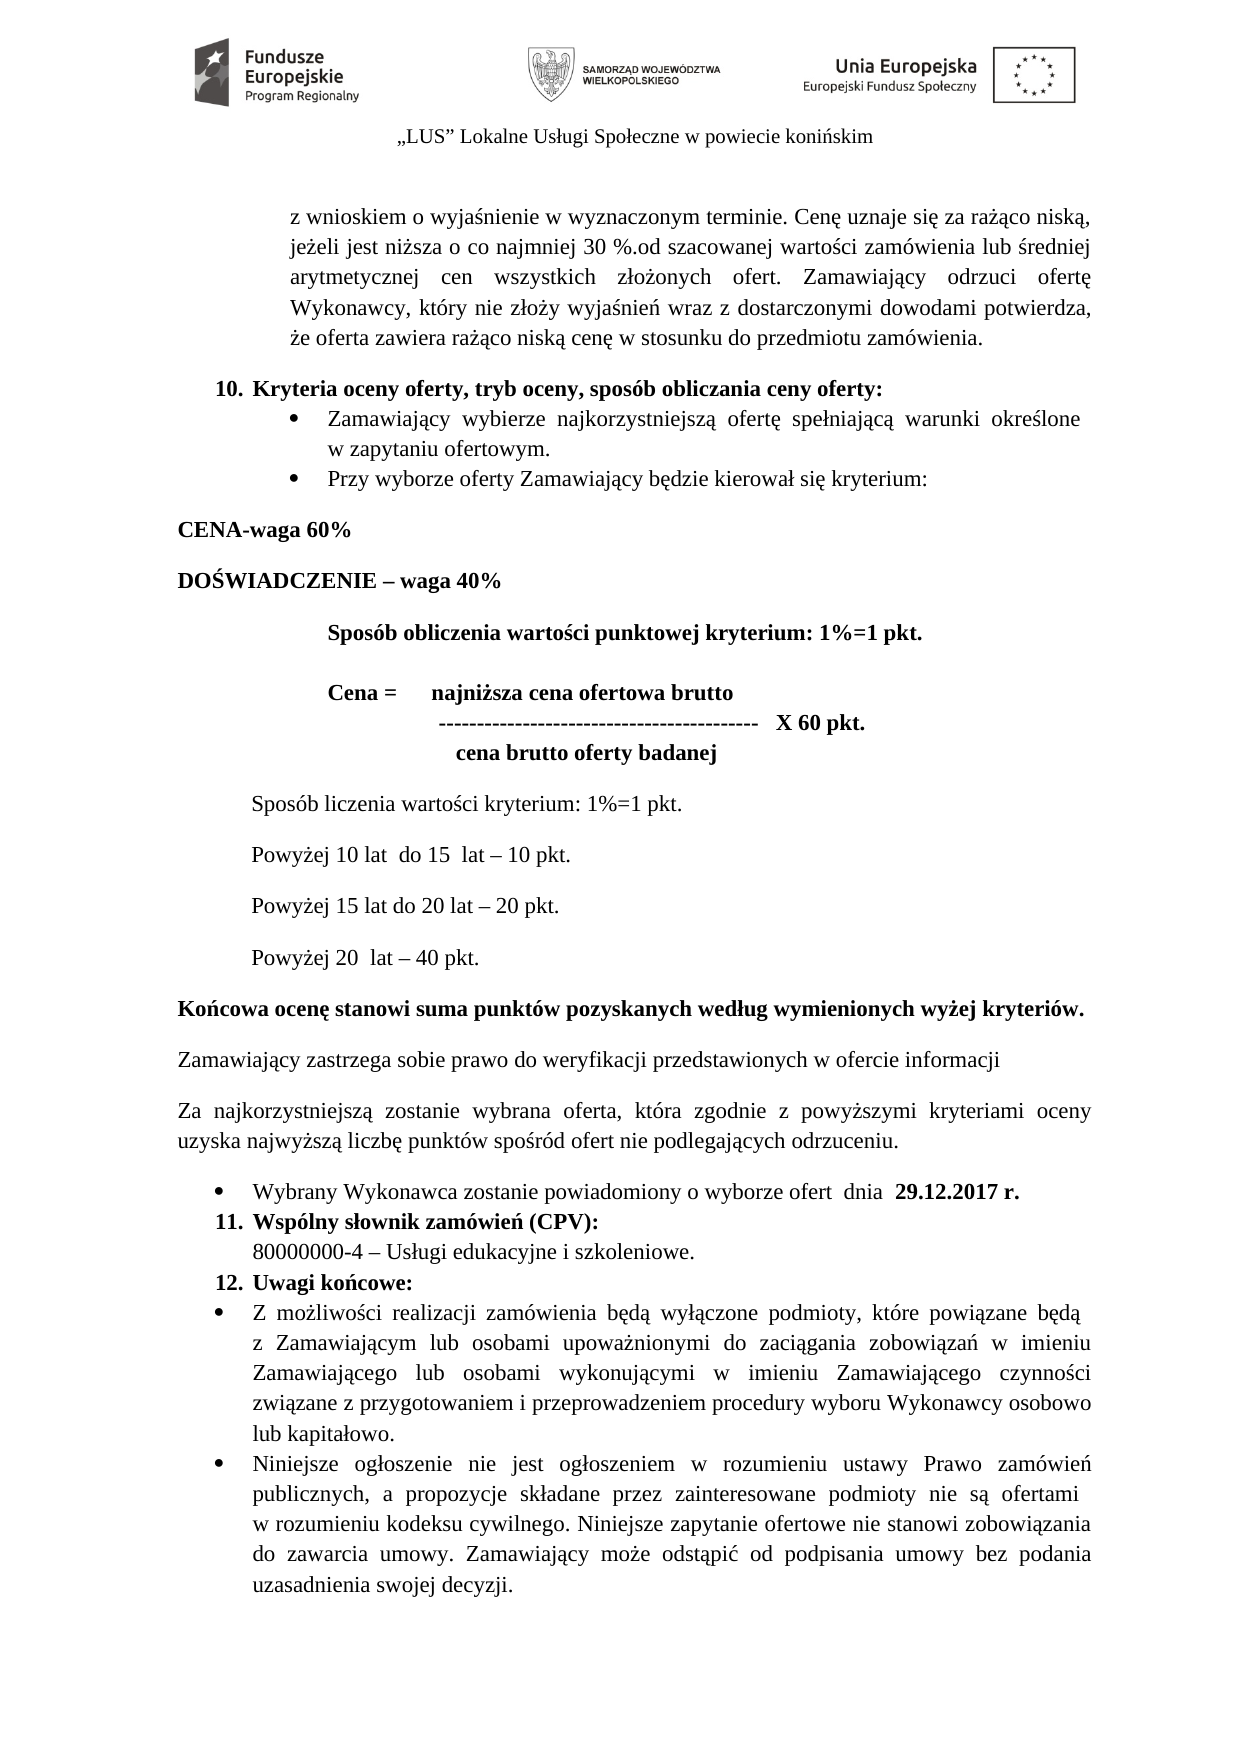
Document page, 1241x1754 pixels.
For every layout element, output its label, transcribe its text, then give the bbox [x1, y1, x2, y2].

list Niniejsze ogłoszenie nie jest ogłoszeniem w rozumieniu ustawy Prawo zamówień publicznych, a propozycje składane przez zainteresowane podmioty nie są ofertami w rozumieniu kodeksu cywilnego. Niniejsze zapytanie ofertowe nie stanowi zobowiązania do zawarcia umowy. Zamawiający może odstąpić od podpisania umowy bez podania uzasadnienia swojej decyzji. [215, 1450, 1093, 1597]
list ------------------------------------------ X 60 pkt. [327, 709, 1093, 736]
list Zamawiający wybierze najkorzystniejszą ofertę spełniającą warunki określone w zapytaniu ofertowym. [290, 405, 1093, 462]
list Kryteria oceny oferty, tryb oceny, sposób obliczania ceny oferty: [215, 375, 1093, 401]
list Wybrany Wykonawca zostanie powiadomiony o wyborze ofert dnia 29.12.2017 r. [215, 1178, 1093, 1204]
text Końcowa ocenę stanowi suma punktów pozyskanych według wymienionych wyżej kryteriów. [177, 995, 1093, 1021]
text Sposób liczenia wartości kryterium: 1%=1 pkt. [177, 791, 1093, 817]
text Powyżej 10 lat do 15 lat – 10 pkt. [177, 842, 1093, 868]
text z wnioskiem o wyjaśnienie w wyznaczonym terminie. Cenę uznaje się za rażąco niską, jeżeli jest niższa o co najmniej 30 %.od szacowanej wartości zamówienia lub średniej arytmetycznej cen wszystkich złożonych ofert. Zamawiający odrzuci ofertę Wykonawcy, który nie złoży wyjaśnień wraz z dostarczonymi dowodami potwierdza, że oferta zawiera rażąco niską cenę w stosunku do przedmiotu zamówienia. [290, 173, 1093, 350]
list Wspólny słownik zamówień (CPV): [215, 1208, 1093, 1234]
picture [177, 29, 1093, 121]
text DOŚWIADCZENIE – waga 40% [177, 568, 1093, 594]
list Z możliwości realizacji zamówienia będą wyłączone podmioty, które powiązane będą z Zamawiającym lub osobami upoważnionymi do zaciągania zobowiązań w imieniu Zamawiającego lub osobami wykonującymi w imieniu Zamawiającego czynności związane z przygotowaniem i przeprowadzeniem procedury wyboru Wykonawcy osobowo lub kapitałowo. [215, 1299, 1093, 1446]
list 80000000-4 – Usługi edukacyjne i szkoleniowe. [252, 1238, 1093, 1265]
text „LUS” Lokalne Usługi Społeczne w powiecie konińskim [177, 121, 1093, 148]
list Cena = najniższa cena ofertowa brutto [327, 679, 1093, 705]
list Przy wyborze oferty Zamawiający będzie kierował się kryterium: [290, 466, 1093, 492]
list Sposób obliczenia wartości punktowej kryterium: 1%=1 pkt. [327, 619, 1093, 645]
text Powyżej 20 lat – 40 pkt. [177, 944, 1093, 970]
text Za najkorzystniejszą zostanie wybrana oferta, która zgodnie z powyższymi kryteriami oceny uzyska najwyższą liczbę punktów spośród ofert nie podlegających odrzuceniu. [177, 1097, 1093, 1153]
text CENA-waga 60% [177, 517, 1093, 543]
text Zamawiający zastrzega sobie prawo do weryfikacji przedstawionych w ofercie informacji [177, 1046, 1093, 1072]
list Uwagi końcowe: [215, 1269, 1093, 1295]
text Powyżej 15 lat do 20 lat – 20 pkt. [177, 893, 1093, 919]
list cena brutto oferty badanej [327, 739, 1093, 766]
